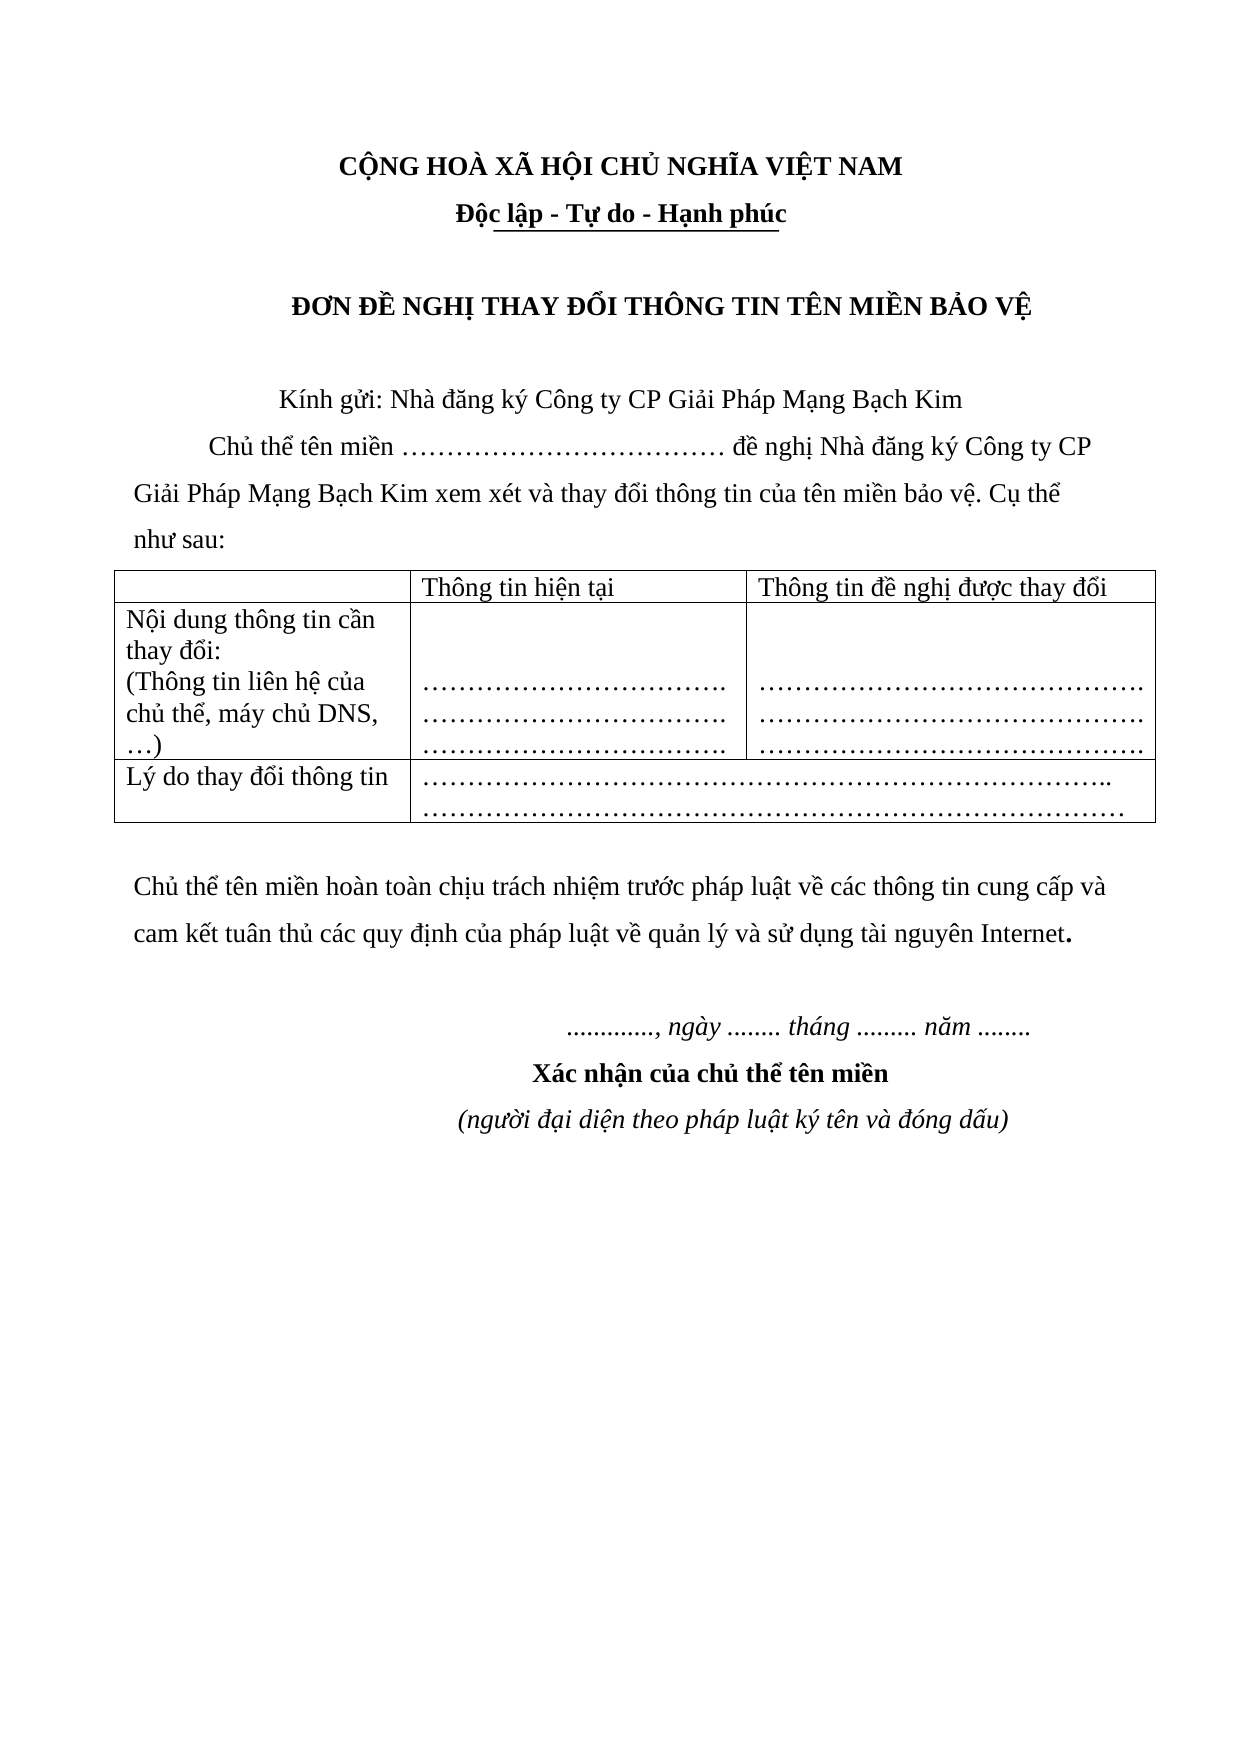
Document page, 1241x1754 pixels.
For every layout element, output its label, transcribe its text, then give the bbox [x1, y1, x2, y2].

text (người đại diện theo pháp luật ký tên và đóng dấu) [133, 1103, 1108, 1134]
table_header Thông tin đề nghị được thay đổi [747, 571, 1155, 602]
text ĐƠN ĐỀ NGHỊ THAY ĐỔI THÔNG TIN TÊN MIỀN BẢO VỆ [133, 290, 1191, 321]
table_cell Nội dung thông tin cần thay đổi: (Thông tin liên hệ của chủ thể, máy chủ DNS, …) [115, 603, 410, 759]
text CỘNG HOÀ XÃ HỘI CHỦ NGHĨA VIỆT NAM [133, 150, 1108, 181]
text Kính gửi: Nhà đăng ký Công ty CP Giải Pháp Mạng Bạch Kim [133, 383, 1108, 414]
text Độc lập - Tự do - Hạnh phúc [133, 197, 1108, 228]
text Chủ thể tên miền hoàn toàn chịu trách nhiệm trước pháp luật về các thông tin cung cấp và cam kết tuân thủ các quy định của pháp luật về quản lý và sử dụng tài nguyên Internet. [133, 870, 1108, 948]
table_cell ……………………………. ……………………………. ……………………………. [411, 603, 746, 759]
text ............., ngày ........ tháng ......... năm ........ [133, 1010, 1108, 1041]
table_header Thông tin hiện tại [411, 571, 746, 602]
text Xác nhận của chủ thể tên miền [133, 1057, 1108, 1088]
text Chủ thể tên miền ……………………………… đề nghị Nhà đăng ký Công ty CP Giải Pháp Mạng Bạch Kim xem xét và thay đổi thông tin của tên miền bảo vệ. Cụ thể như sau: [133, 430, 1108, 554]
table_header [115, 571, 410, 602]
table_cell ……………………………………. ……………………………………. ……………………………………. [747, 603, 1155, 759]
table_cell Lý do thay đổi thông tin [115, 760, 410, 822]
table_cell ………………………………………………………………….. …………………………………………………………………… [411, 760, 1155, 822]
